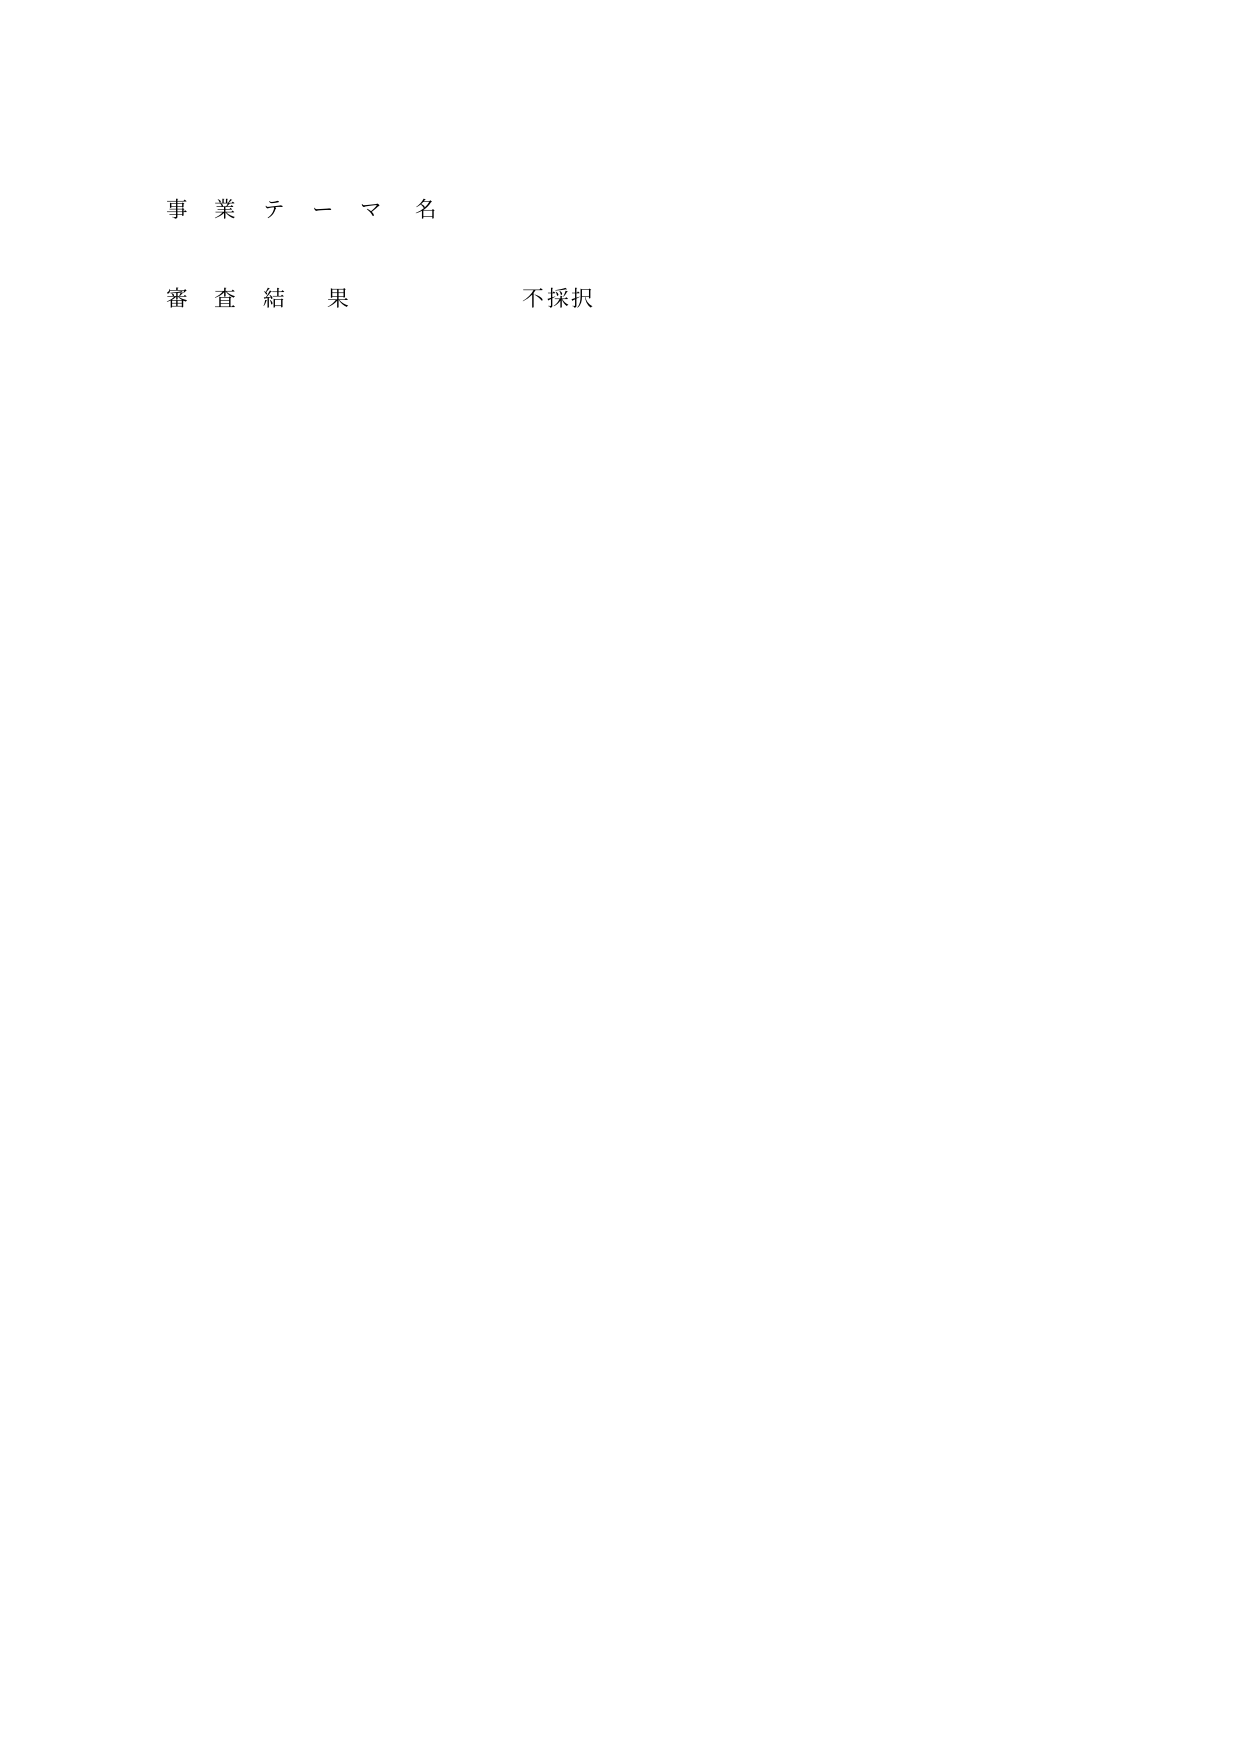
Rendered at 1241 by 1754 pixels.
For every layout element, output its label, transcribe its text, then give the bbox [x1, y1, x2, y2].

text 審査結果 不採択 [141, 275, 1116, 319]
text 事業テーマ名 [141, 186, 1029, 230]
